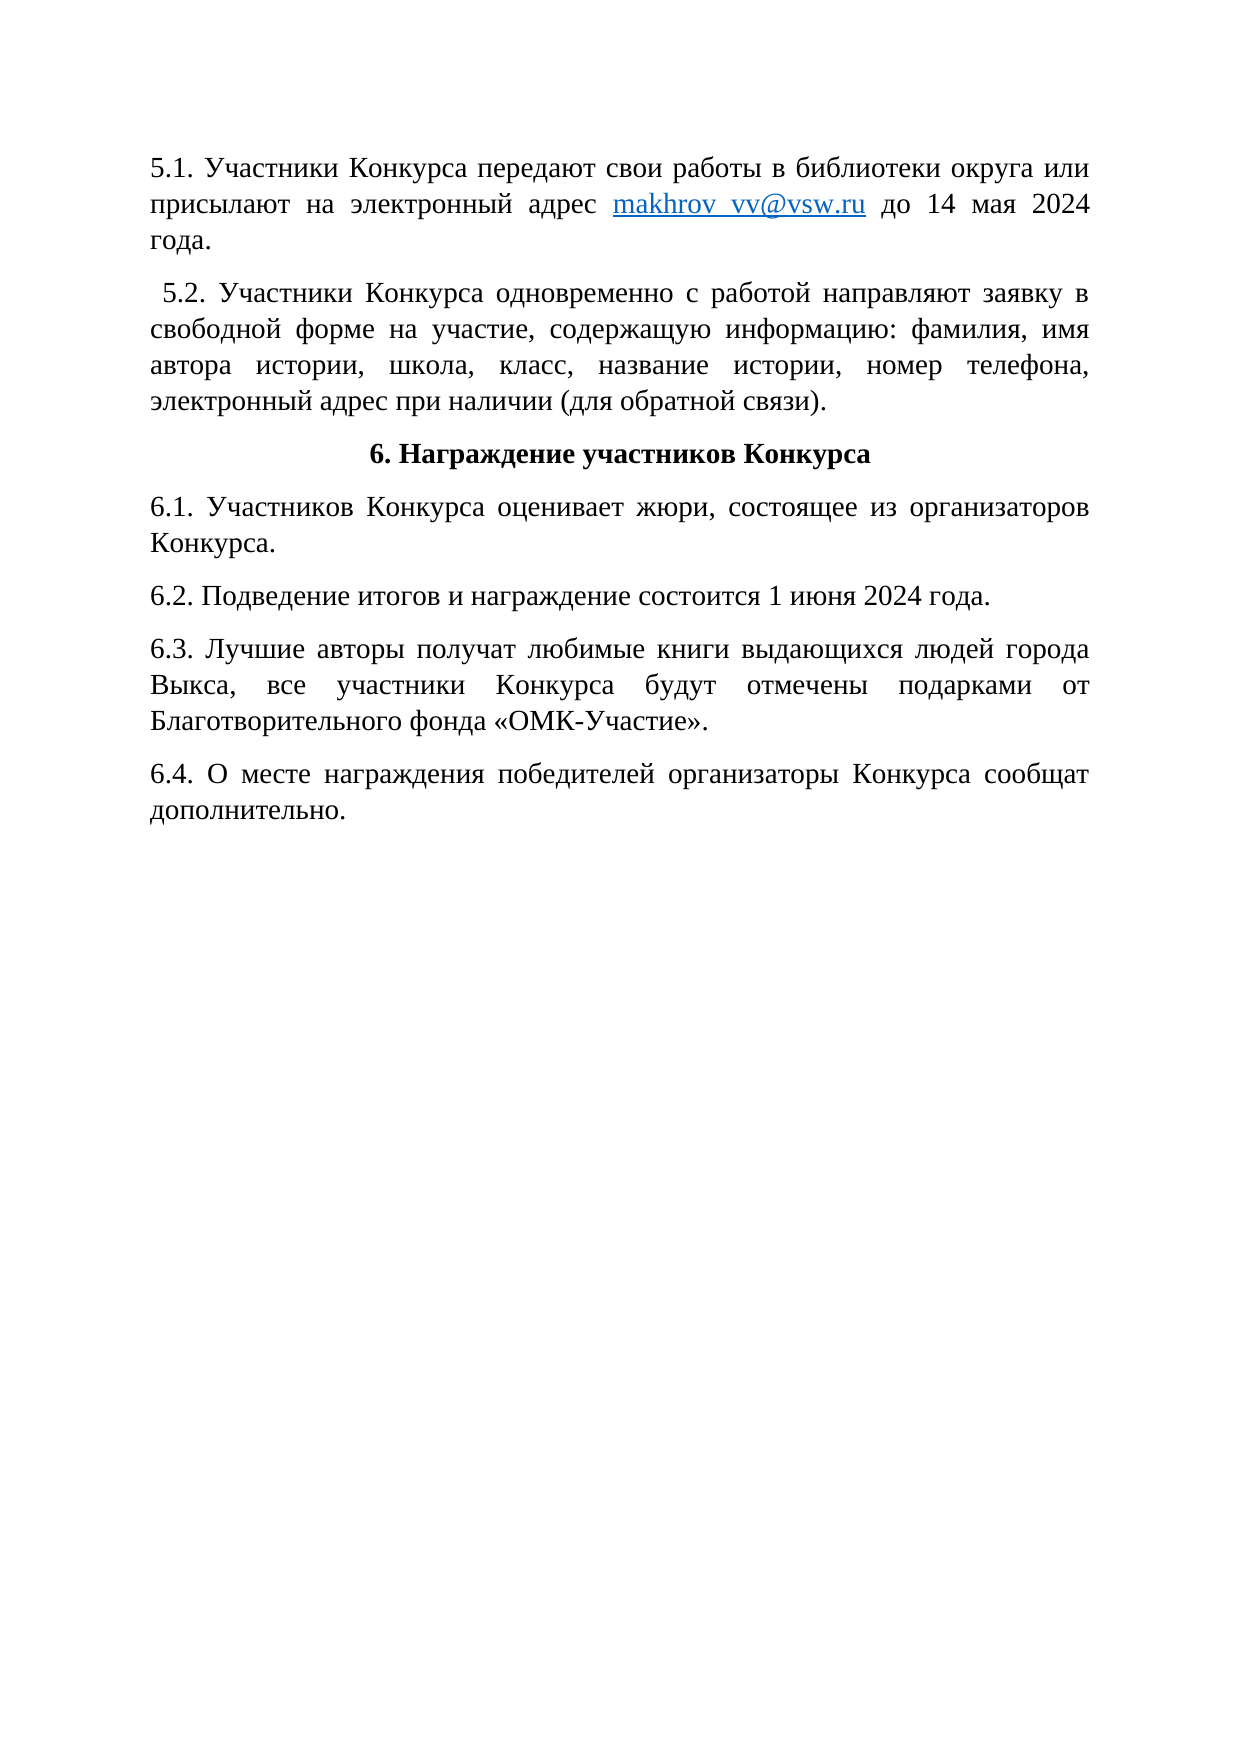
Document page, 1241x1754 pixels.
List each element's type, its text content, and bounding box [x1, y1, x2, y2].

text 6. Награждение участников Конкурса [150, 436, 1090, 470]
text 6.3. Лучшие авторы получат любимые книги выдающихся людей города Выкса, все участники Конкурса будут отмечены подарками от Благотворительного фонда «ОМК-Участие». [150, 631, 1090, 737]
text 5.2. Участники Конкурса одновременно с работой направляют заявку в свободной форме на участие, содержащую информацию: фамилия, имя автора истории, школа, класс, название истории, номер телефона, электронный адрес при наличии (для обратной связи). [150, 275, 1090, 417]
text 6.2. Подведение итогов и награждение состоится 1 июня 2024 года. [150, 578, 1090, 612]
text 6.1. Участников Конкурса оценивает жюри, состоящее из организаторов Конкурса. [150, 489, 1090, 559]
text 5.1. Участники Конкурса передают свои работы в библиотеки округа или присылают на электронный адрес makhrov_vv@vsw.ru до 14 мая 2024 года. [150, 150, 1090, 256]
text 6.4. О месте награждения победителей организаторы Конкурса сообщат дополнительно. [150, 756, 1090, 826]
